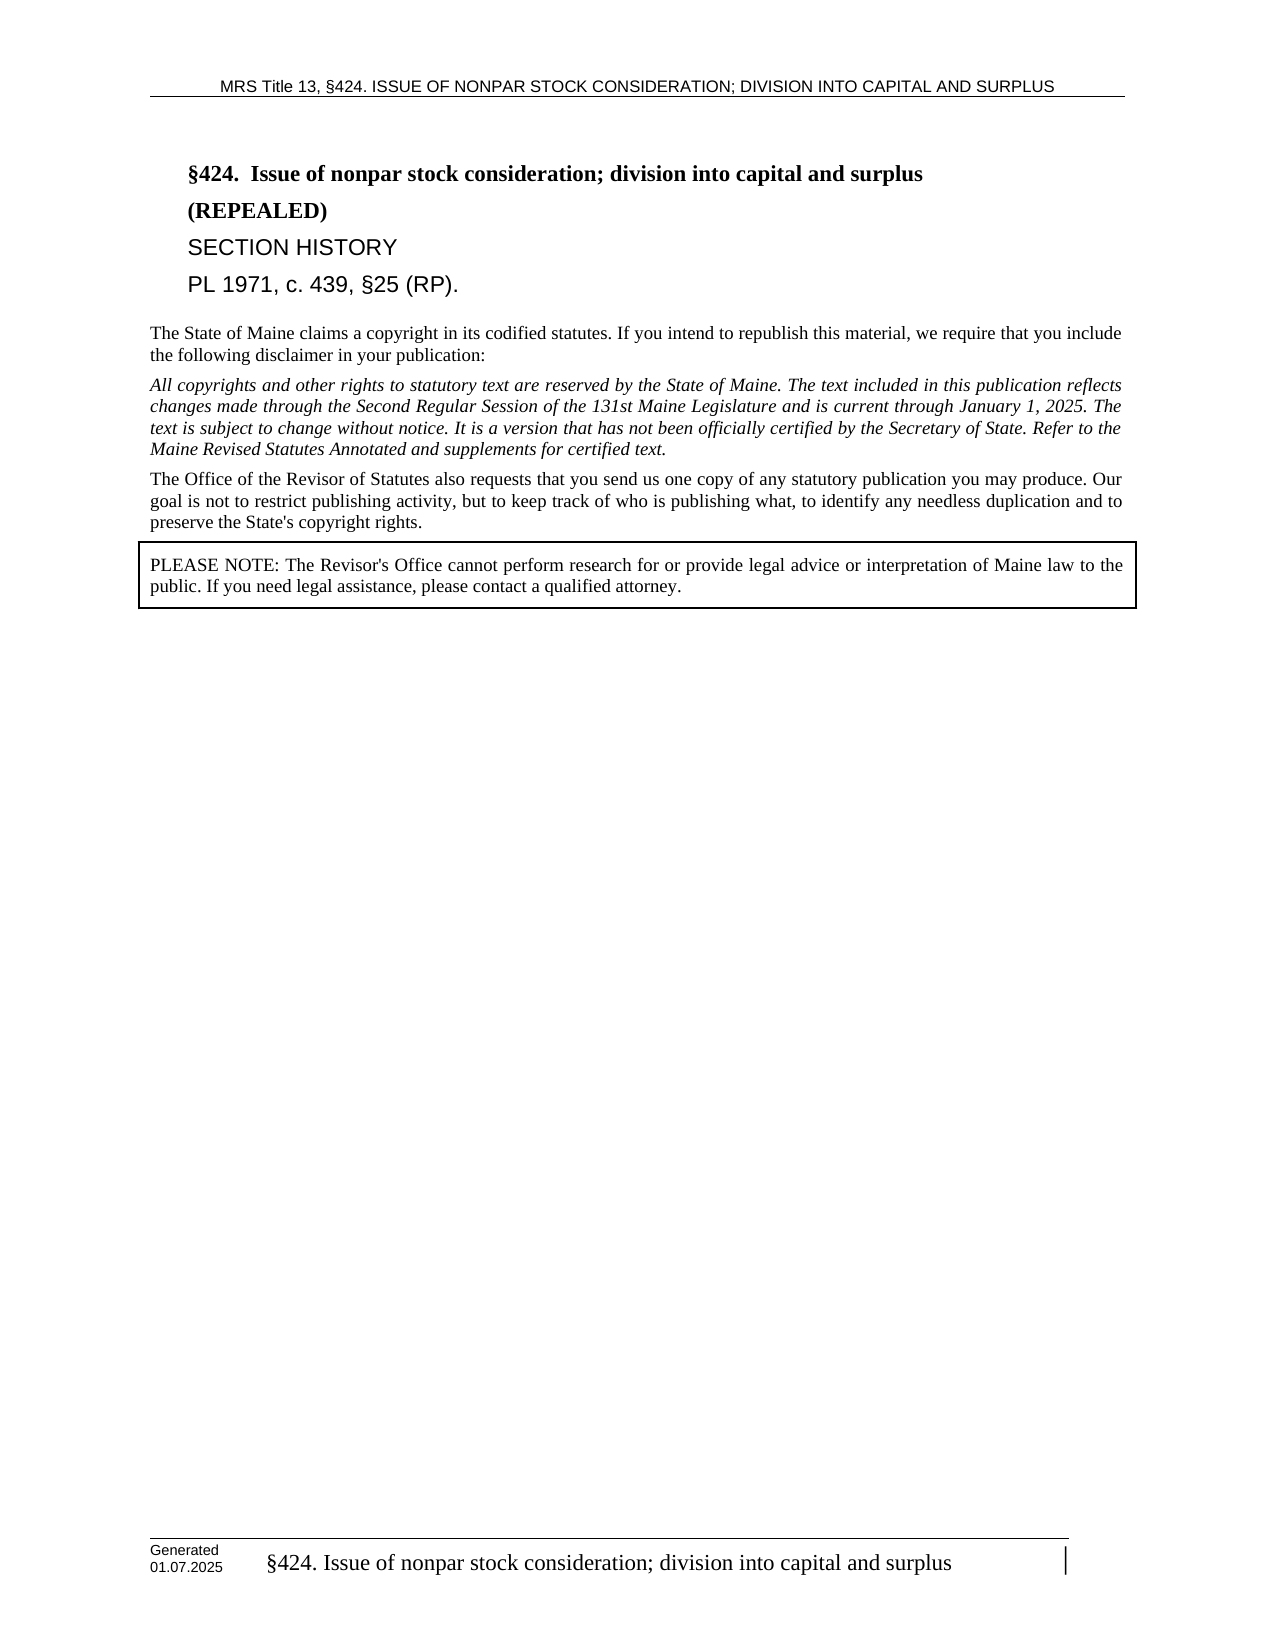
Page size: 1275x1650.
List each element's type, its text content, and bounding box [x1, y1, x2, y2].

text PLEASE NOTE: The Revisor's Office cannot perform research for or provide legal advice or interpretation of Maine law to the public. If you need legal assistance, please contact a qualified attorney. [140, 543, 1135, 607]
text (REPEALED) [187, 197, 1125, 223]
text The State of Maine claims a copyright in its codified statutes. If you intend to republish this material, we require that you include the following disclaimer in your publication: [150, 322, 1125, 365]
text The Office of the Revisor of Statutes also requests that you send us one copy of any statutory publication you may produce. Our goal is not to restrict publishing activity, but to keep track of who is publishing what, to identify any needless duplication and to preserve the State's copyright rights. [150, 468, 1125, 533]
text §424. Issue of nonpar stock consideration; division into capital and surplus [187, 160, 1125, 187]
text All copyrights and other rights to statutory text are reserved by the State of Maine. The text included in this publication reflects changes made through the Second Regular Session of the 131st Maine Legislature and is current through January 1, 2025 . The text is subject to change without notice. It is a version that has not been officially certified by the Secretary of State. Refer to the Maine Revised Statutes Annotated and supplements for certified text. [150, 373, 1125, 460]
text SECTION HISTORY [187, 234, 1125, 260]
text PL 1971, c. 439, §25 (RP). [187, 271, 1125, 297]
